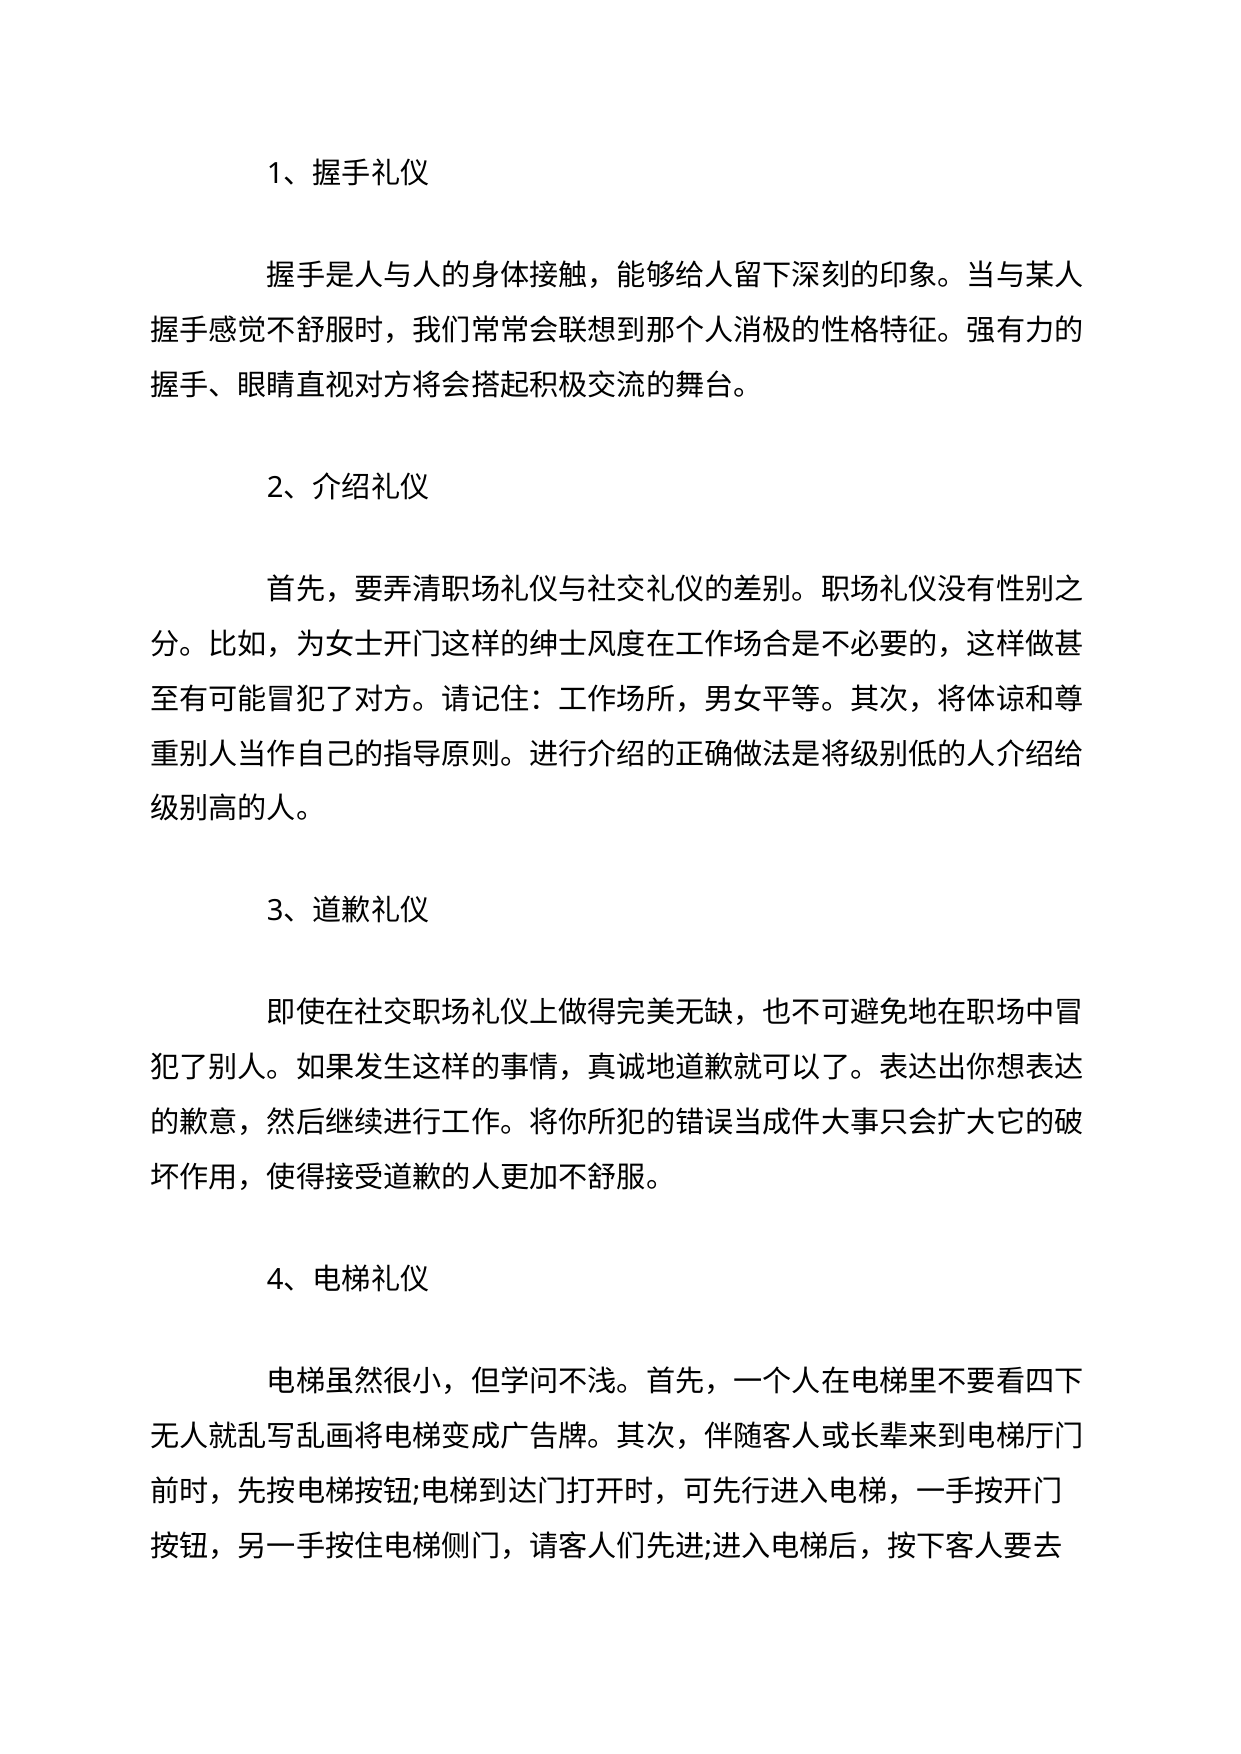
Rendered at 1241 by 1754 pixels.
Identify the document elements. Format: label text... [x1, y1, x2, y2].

text 2、介绍礼仪 [150, 463, 1090, 506]
text 3、道歉礼仪 [150, 887, 1090, 929]
text 首先，要弄清职场礼仪与社交礼仪的差别。职场礼仪没有性别之分。比如，为女士开门这样的绅士风度在工作场合是不必要的，这样做甚至有可能冒犯了对方。请记住：工作场所，男女平等。其次，将体谅和尊重别人当作自己的指导原则。进行介绍的正确做法是将级别低的人介绍给级别高的人。 [150, 566, 1090, 827]
text 握手是人与人的身体接触，能够给人留下深刻的印象。当与某人握手感觉不舒服时，我们常常会联想到那个人消极的性格特征。强有力的握手、眼睛直视对方将会搭起积极交流的舞台。 [150, 252, 1090, 404]
text 1、握手礼仪 [150, 150, 1090, 192]
text 4、电梯礼仪 [150, 1255, 1090, 1298]
text 即使在社交职场礼仪上做得完美无缺，也不可避免地在职场中冒犯了别人。如果发生这样的事情，真诚地道歉就可以了。表达出你想表达的歉意，然后继续进行工作。将你所犯的错误当成件大事只会扩大它的破坏作用，使得接受道歉的人更加不舒服。 [150, 989, 1090, 1196]
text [150, 1357, 1090, 1564]
